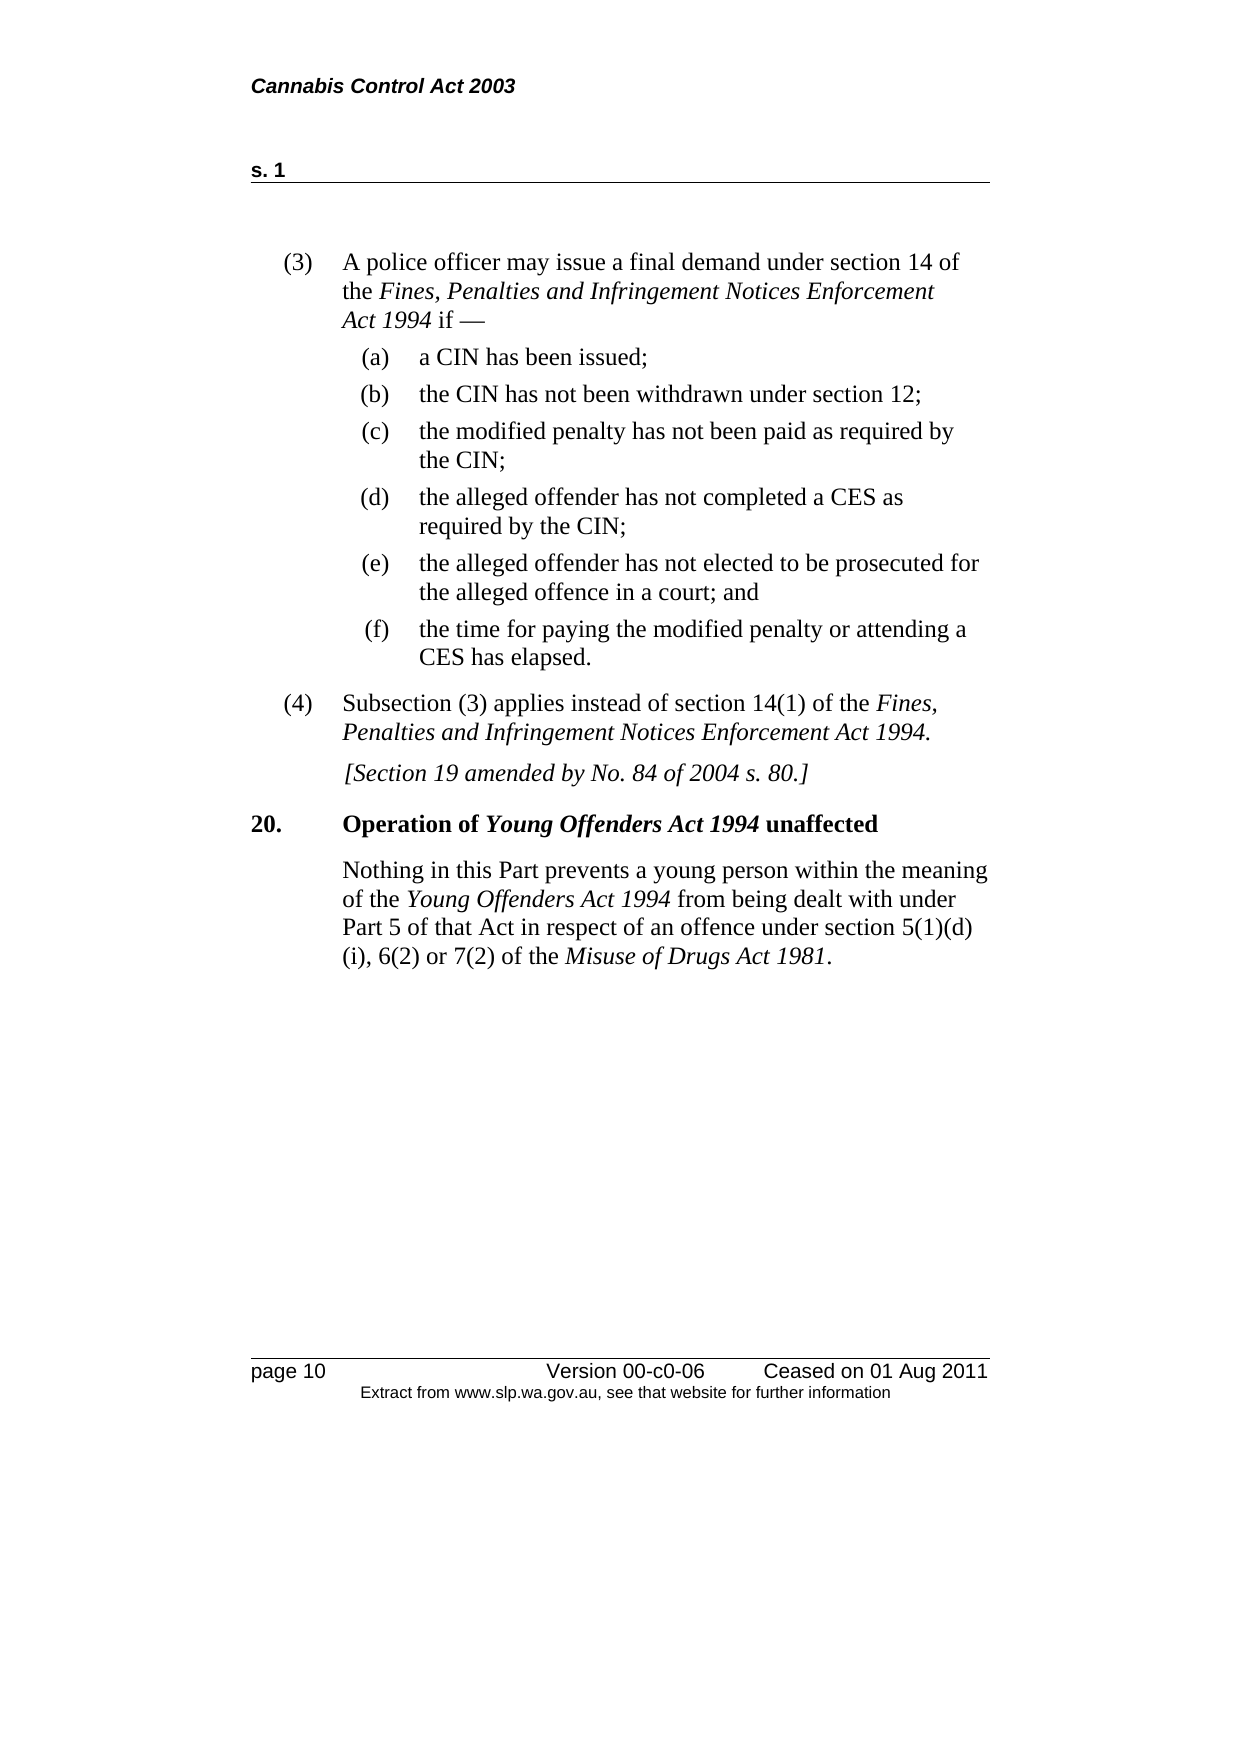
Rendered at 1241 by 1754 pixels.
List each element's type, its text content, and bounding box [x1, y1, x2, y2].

text [Section 19 amended by No. 84 of 2004 s. 80.] [251, 758, 990, 787]
text (f) the time for paying the modified penalty or attending a CES has elapsed. [251, 614, 990, 671]
text (a) a CIN has been issued; [251, 342, 990, 371]
text (d) the alleged offender has not completed a CES as required by the CIN; [251, 482, 990, 539]
text Nothing in this Part prevents a young person within the meaning of the Young Offenders Act 1994 from being dealt with under Part 5 of that Act in respect of an offence under section 5(1)(d)(i), 6(2) or 7(2) of the Misuse of Drugs Act 1981. [251, 855, 990, 970]
subtitle 20. Operation of Young Offenders Act 1994 unaffected [251, 809, 990, 838]
text (4) Subsection (3) applies instead of section 14(1) of the Fines, Penalties and Infringement Notices Enforcement Act 1994. [251, 688, 990, 745]
text (c) the modified penalty has not been paid as required by the CIN; [251, 416, 990, 474]
text (e) the alleged offender has not elected to be prosecuted for the alleged offence in a court; and [251, 548, 990, 605]
text (b) the CIN has not been withdrawn under section 12; [251, 379, 990, 408]
text (3) A police officer may issue a final demand under section 14 of the Fines, Penalties and Infringement Notices Enforcement Act 1994 if — [251, 247, 990, 334]
